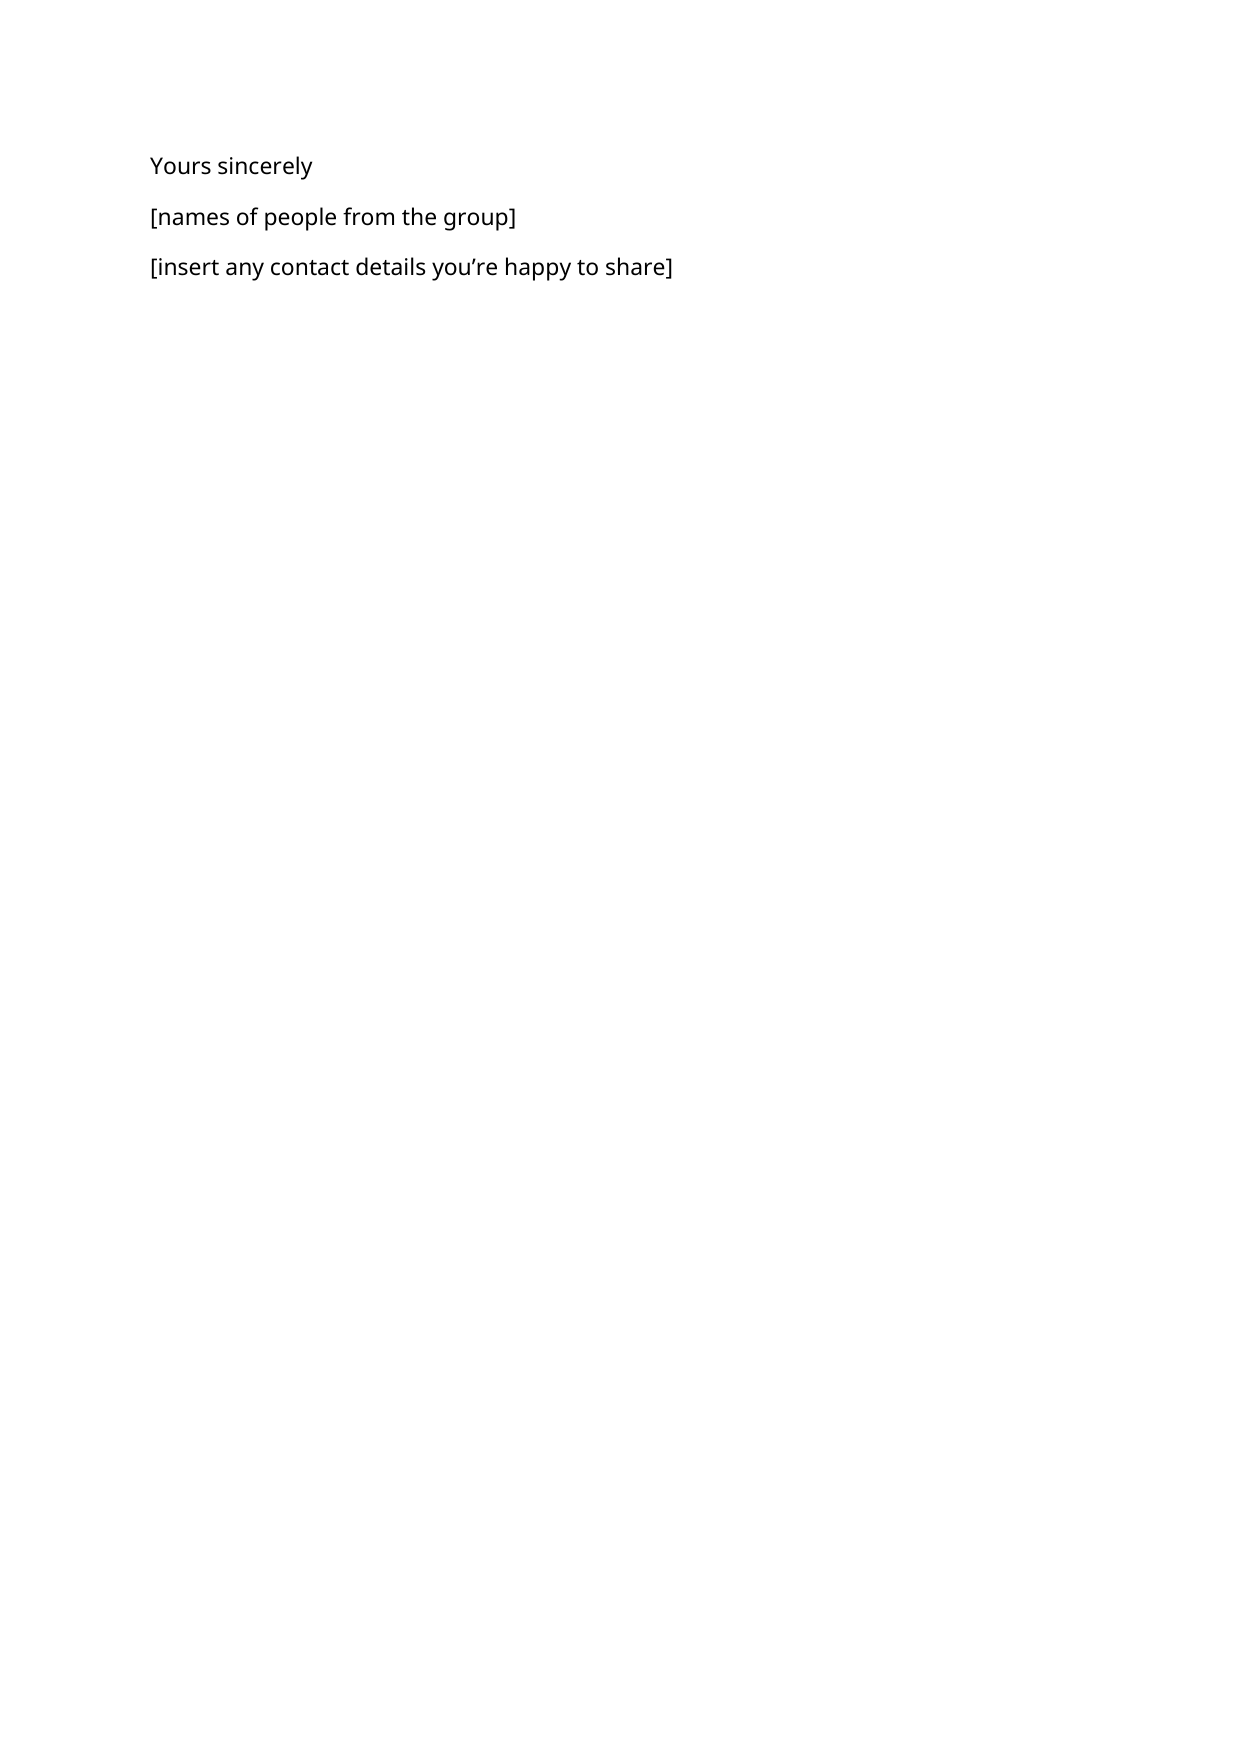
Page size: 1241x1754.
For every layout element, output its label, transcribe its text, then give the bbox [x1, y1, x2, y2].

text [insert any contact details you’re happy to share] [150, 251, 1090, 282]
text [names of people from the group] [150, 200, 1090, 232]
text Yours sincerely [150, 150, 1090, 181]
